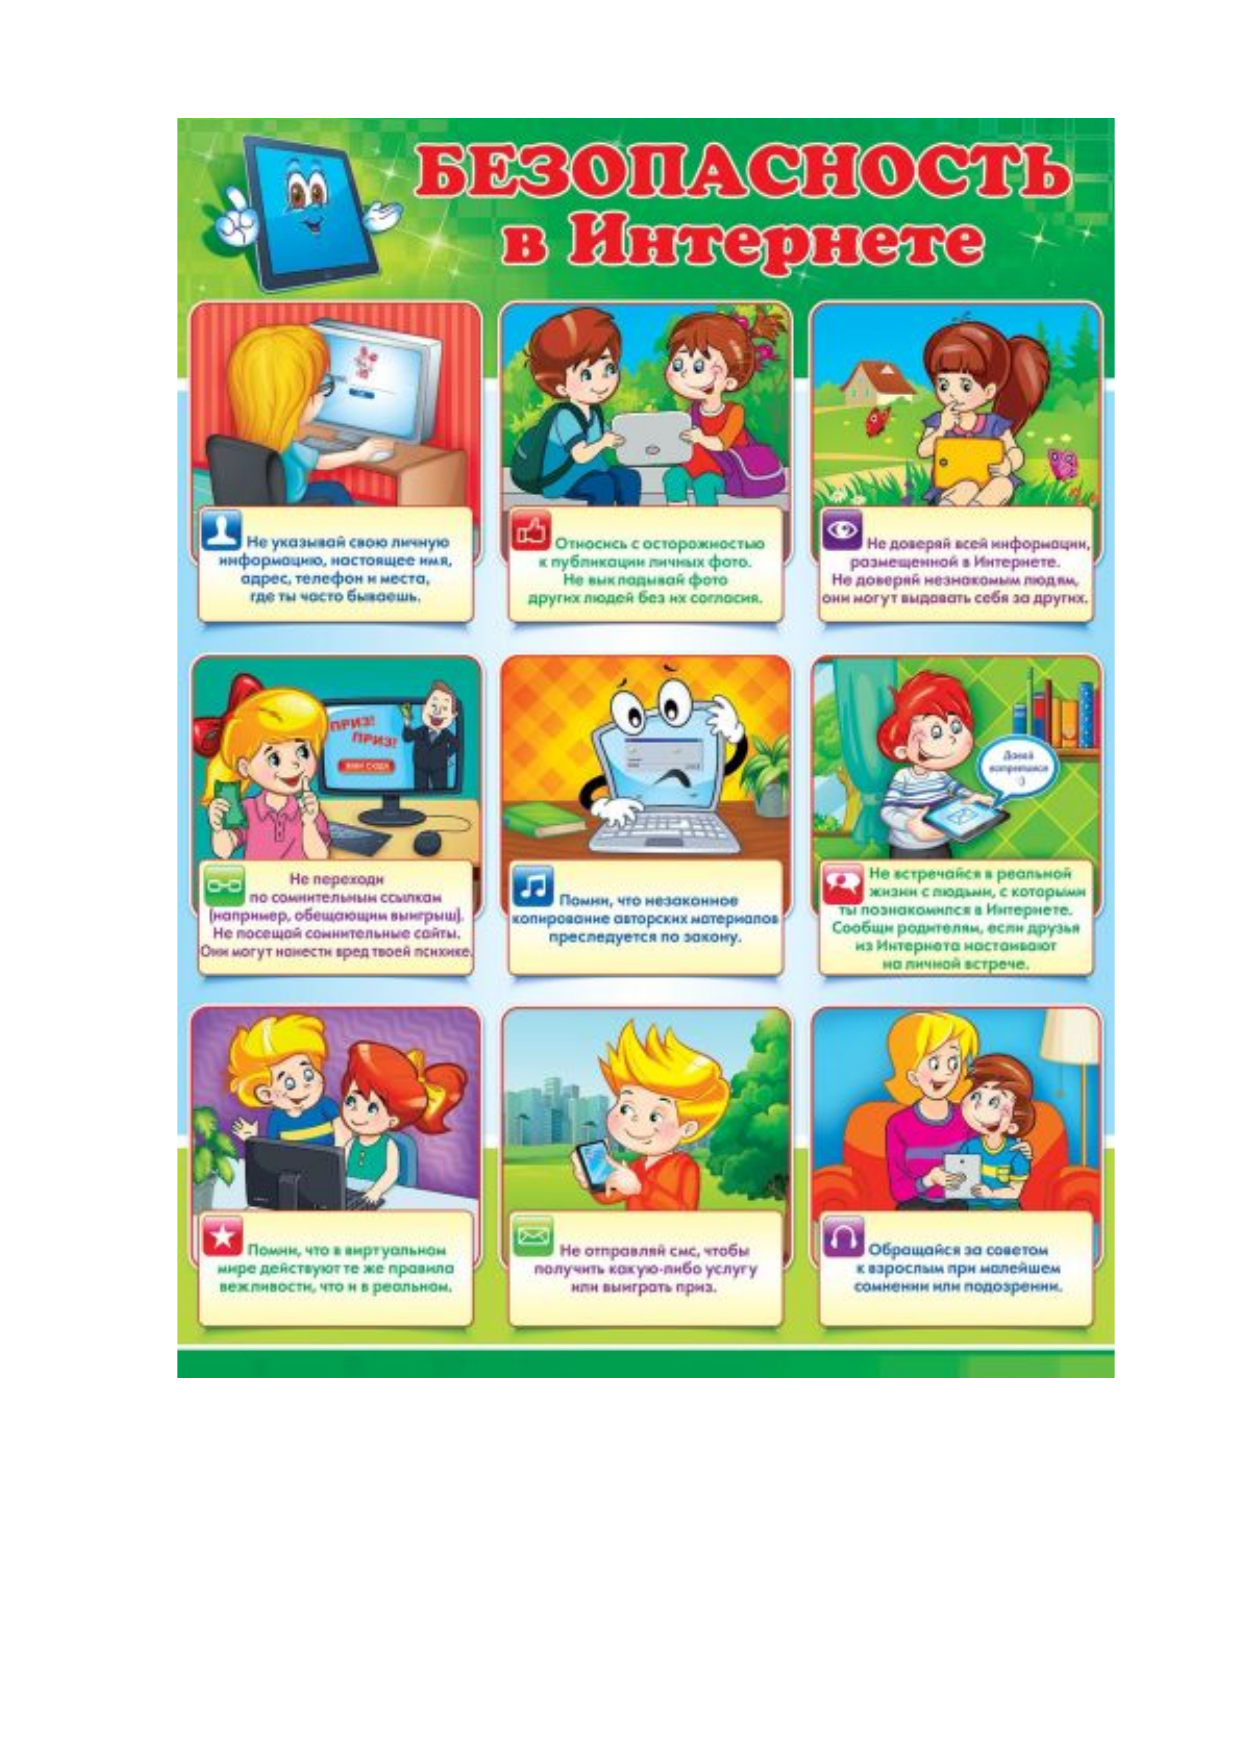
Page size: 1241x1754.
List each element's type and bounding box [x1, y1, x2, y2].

picture [177, 118, 1115, 1378]
